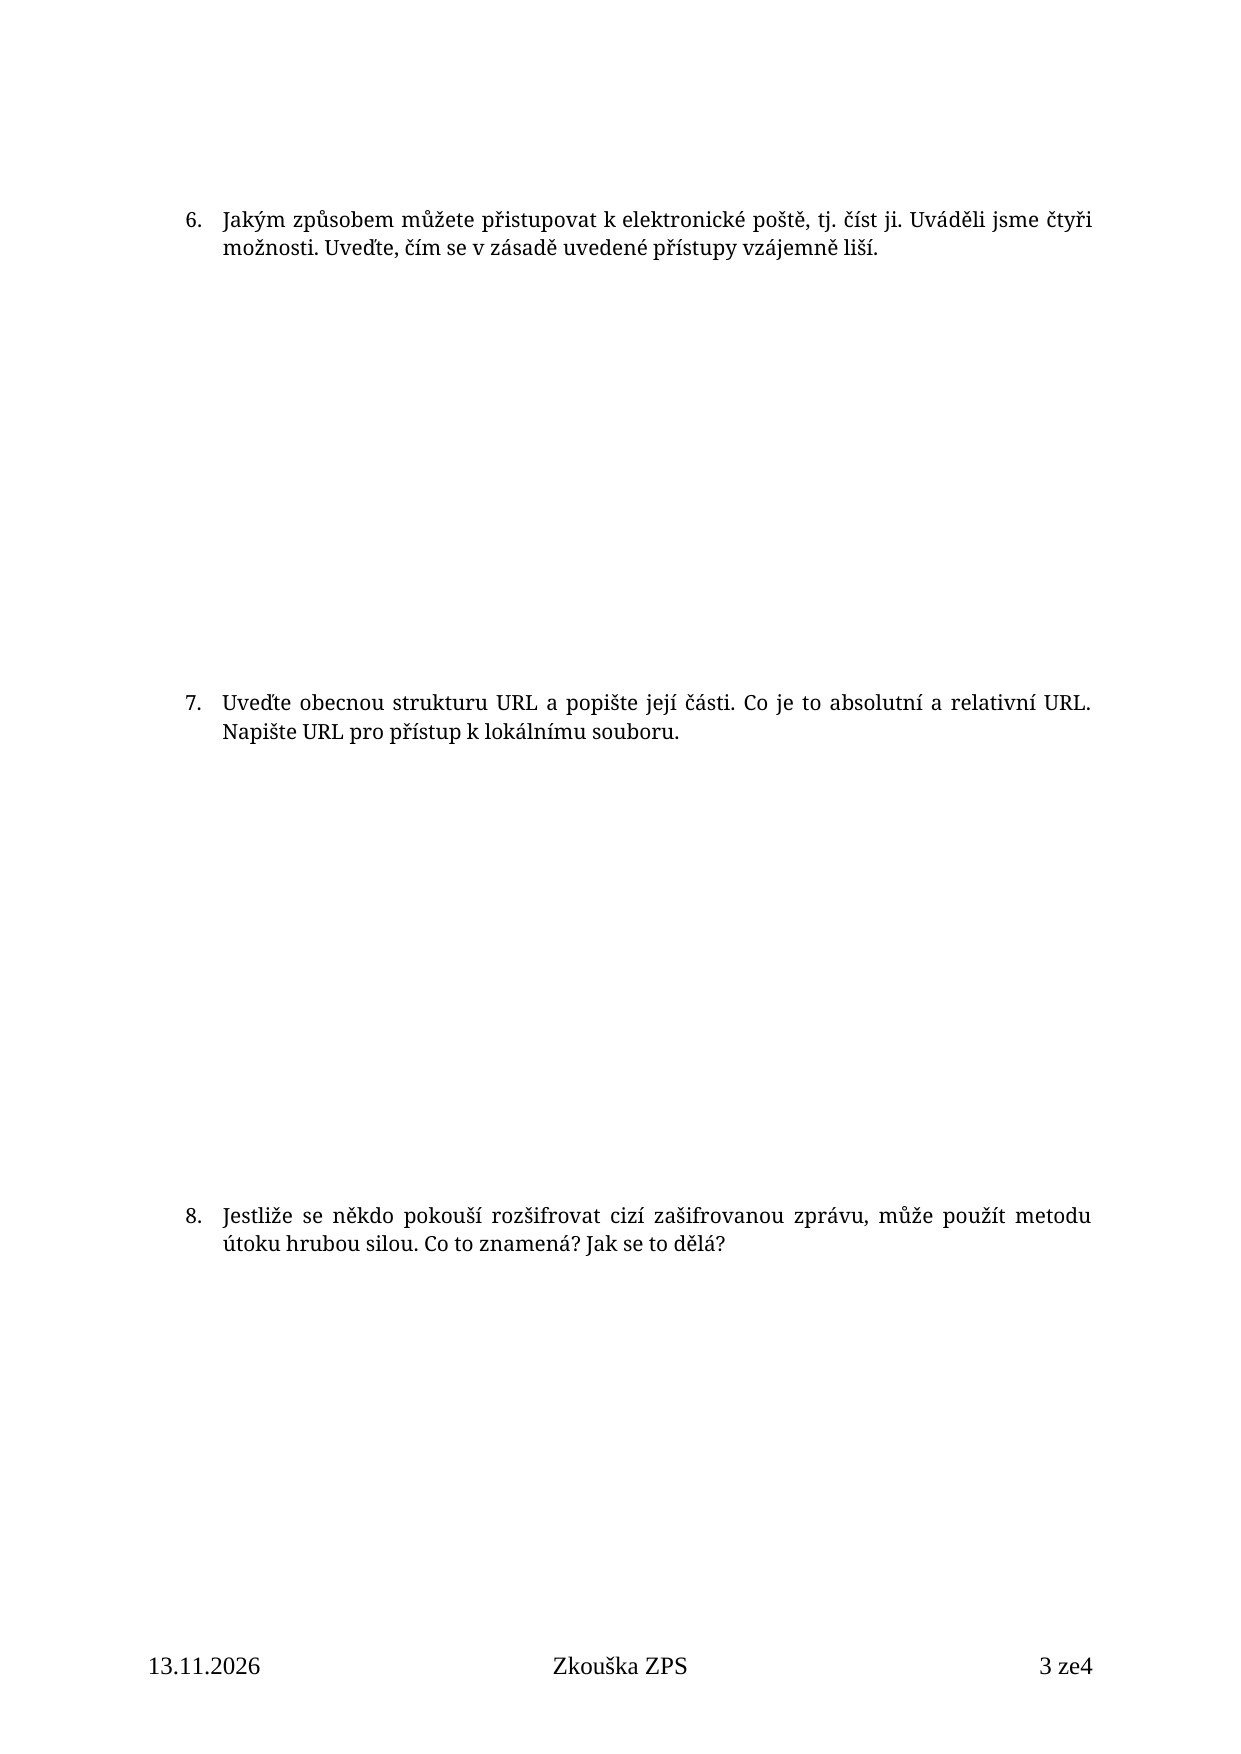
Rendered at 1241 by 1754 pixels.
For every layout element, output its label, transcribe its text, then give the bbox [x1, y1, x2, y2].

list Jakým způsobem můžete přistupovat k elektronické poště, tj. číst ji. Uváděli jsme čtyři možnosti. Uveďte, čím se v zásadě uvedené přístupy vzájemně liší. [185, 205, 1093, 262]
list Jestliže se někdo pokouší rozšifrovat cizí zašifrovanou zprávu, může použít metodu útoku hrubou silou. Co to znamená? Jak se to dělá? [185, 1201, 1093, 1258]
list Uveďte obecnou strukturu URL a popište její části. Co je to absolutní a relativní URL. Napište URL pro přístup k lokálnímu souboru. [185, 688, 1093, 745]
